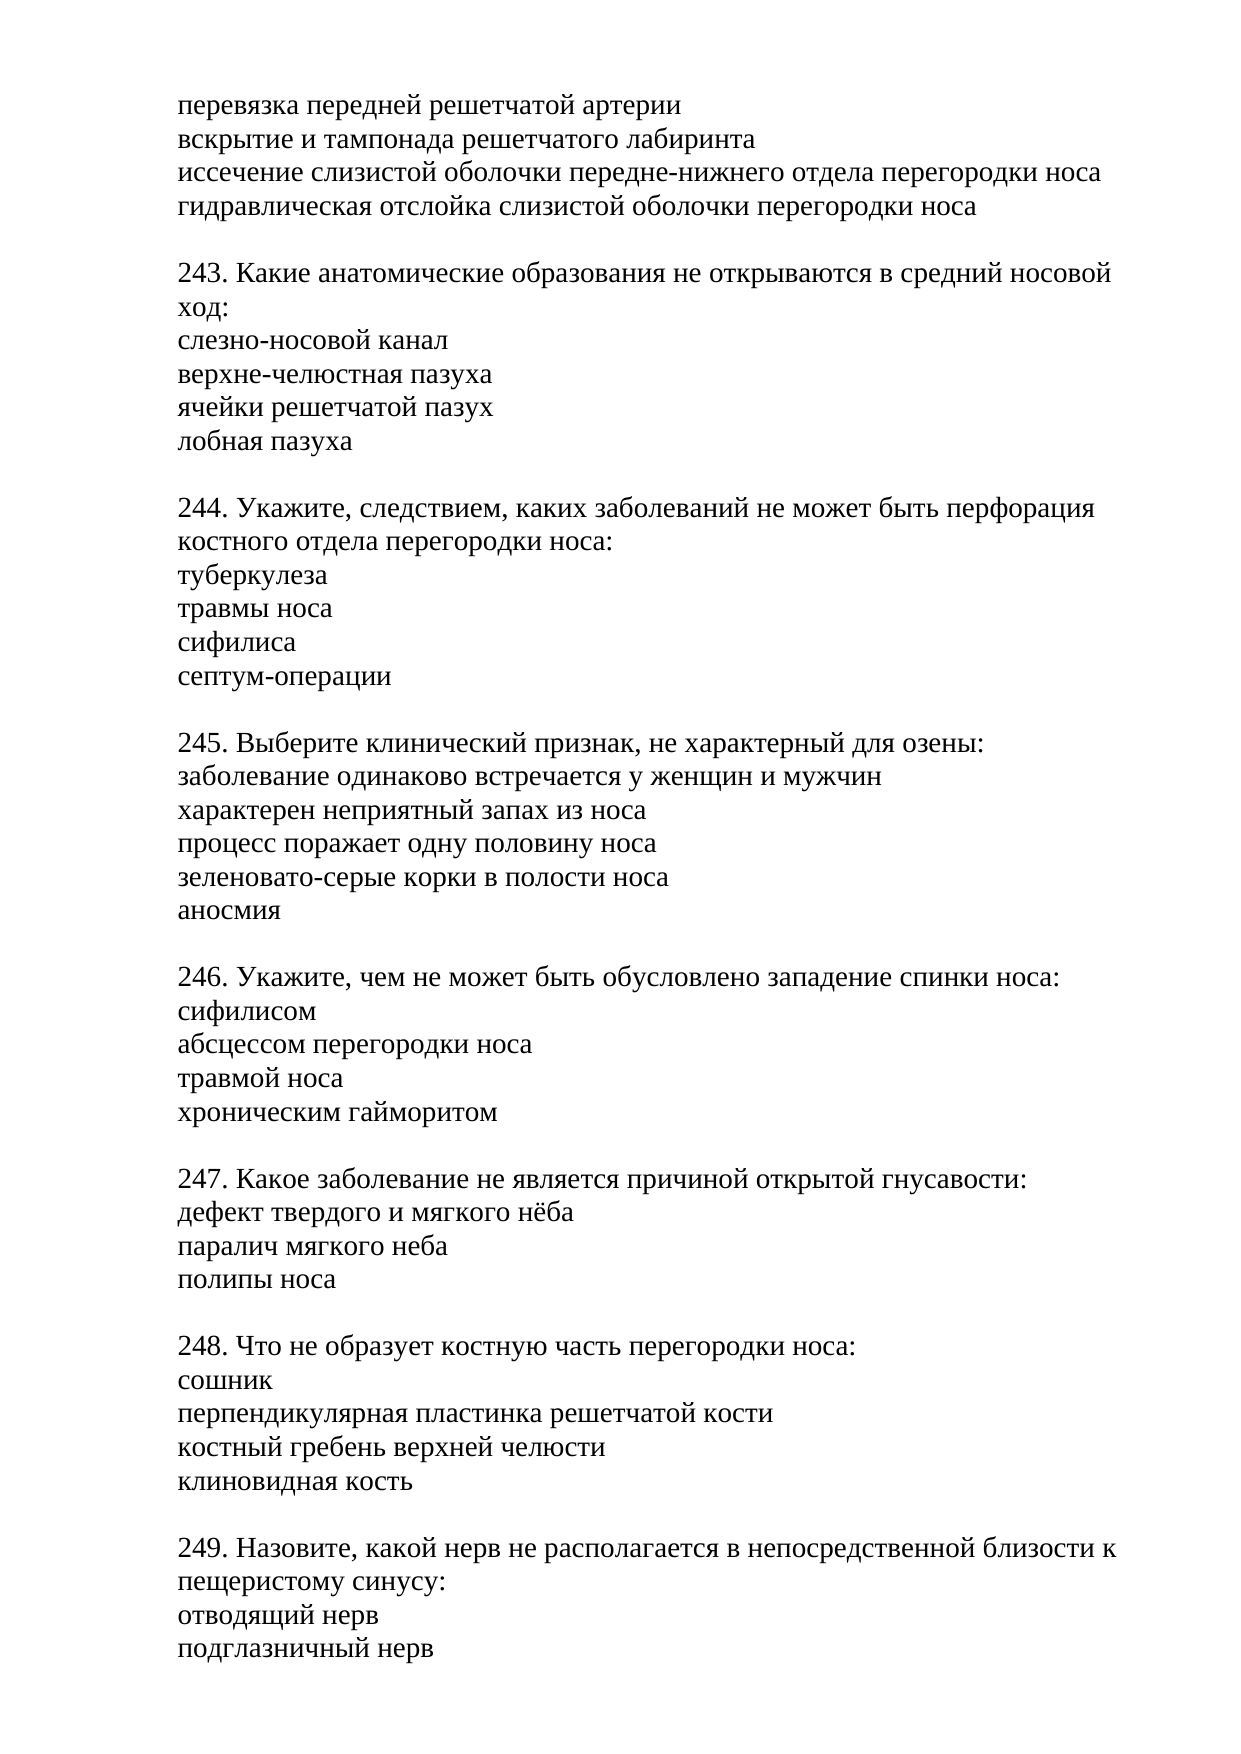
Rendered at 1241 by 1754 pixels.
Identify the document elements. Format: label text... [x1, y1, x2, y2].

text иссечение слизистой оболочки передне-нижнего отдела перегородки носа [177, 154, 1152, 188]
text лобная пазуха [177, 423, 1152, 456]
text сифилисом [177, 993, 1152, 1027]
text 244. Укажите, следствием, каких заболеваний не может быть перфорация костного отдела перегородки носа: [177, 490, 1152, 557]
text сошник [177, 1362, 1152, 1396]
text травмы носа [177, 591, 1152, 624]
text процесс поражает одну половину носа [177, 825, 1152, 859]
text верхне-челюстная пазуха [177, 356, 1152, 389]
text гидравлическая отслойка слизистой оболочки перегородки носа [177, 188, 1152, 222]
text зеленовато-серые корки в полости носа [177, 859, 1152, 892]
text слезно-носовой канал [177, 322, 1152, 356]
text 243. Какие анатомические образования не открываются в средний носовой ход: [177, 255, 1152, 322]
text абсцессом перегородки носа [177, 1027, 1152, 1060]
text заболевание одинаково встречается у женщин и мужчин [177, 758, 1152, 792]
text ячейки решетчатой пазух [177, 389, 1152, 423]
text травмой носа [177, 1060, 1152, 1094]
text септум-операции [177, 658, 1152, 691]
text сифилиса [177, 624, 1152, 658]
text вскрытие и тампонада решетчатого лабиринта [177, 121, 1152, 154]
text перпендикулярная пластинка решетчатой кости [177, 1396, 1152, 1429]
text отводящий нерв [177, 1597, 1152, 1630]
text дефект твердого и мягкого нёба [177, 1194, 1152, 1228]
text 246. Укажите, чем не может быть обусловлено западение спинки носа: [177, 959, 1152, 993]
text туберкулеза [177, 557, 1152, 591]
text паралич мягкого неба [177, 1228, 1152, 1261]
text 248. Что не образует костную часть перегородки носа: [177, 1328, 1152, 1362]
text полипы носа [177, 1261, 1152, 1295]
text перевязка передней решетчатой артерии [177, 87, 1152, 121]
text 245. Выберите клинический признак, не характерный для озены: [177, 725, 1152, 758]
text 247. Какое заболевание не является причиной открытой гнусавости: [177, 1161, 1152, 1194]
text хроническим гайморитом [177, 1094, 1152, 1127]
text аносмия [177, 892, 1152, 926]
text клиновидная кость [177, 1463, 1152, 1496]
text подглазничный нерв [177, 1630, 1152, 1664]
text характерен неприятный запах из носа [177, 792, 1152, 825]
text костный гребень верхней челюсти [177, 1429, 1152, 1463]
text 249. Назовите, какой нерв не располагается в непосредственной близости к пещеристому синусу: [177, 1530, 1152, 1597]
